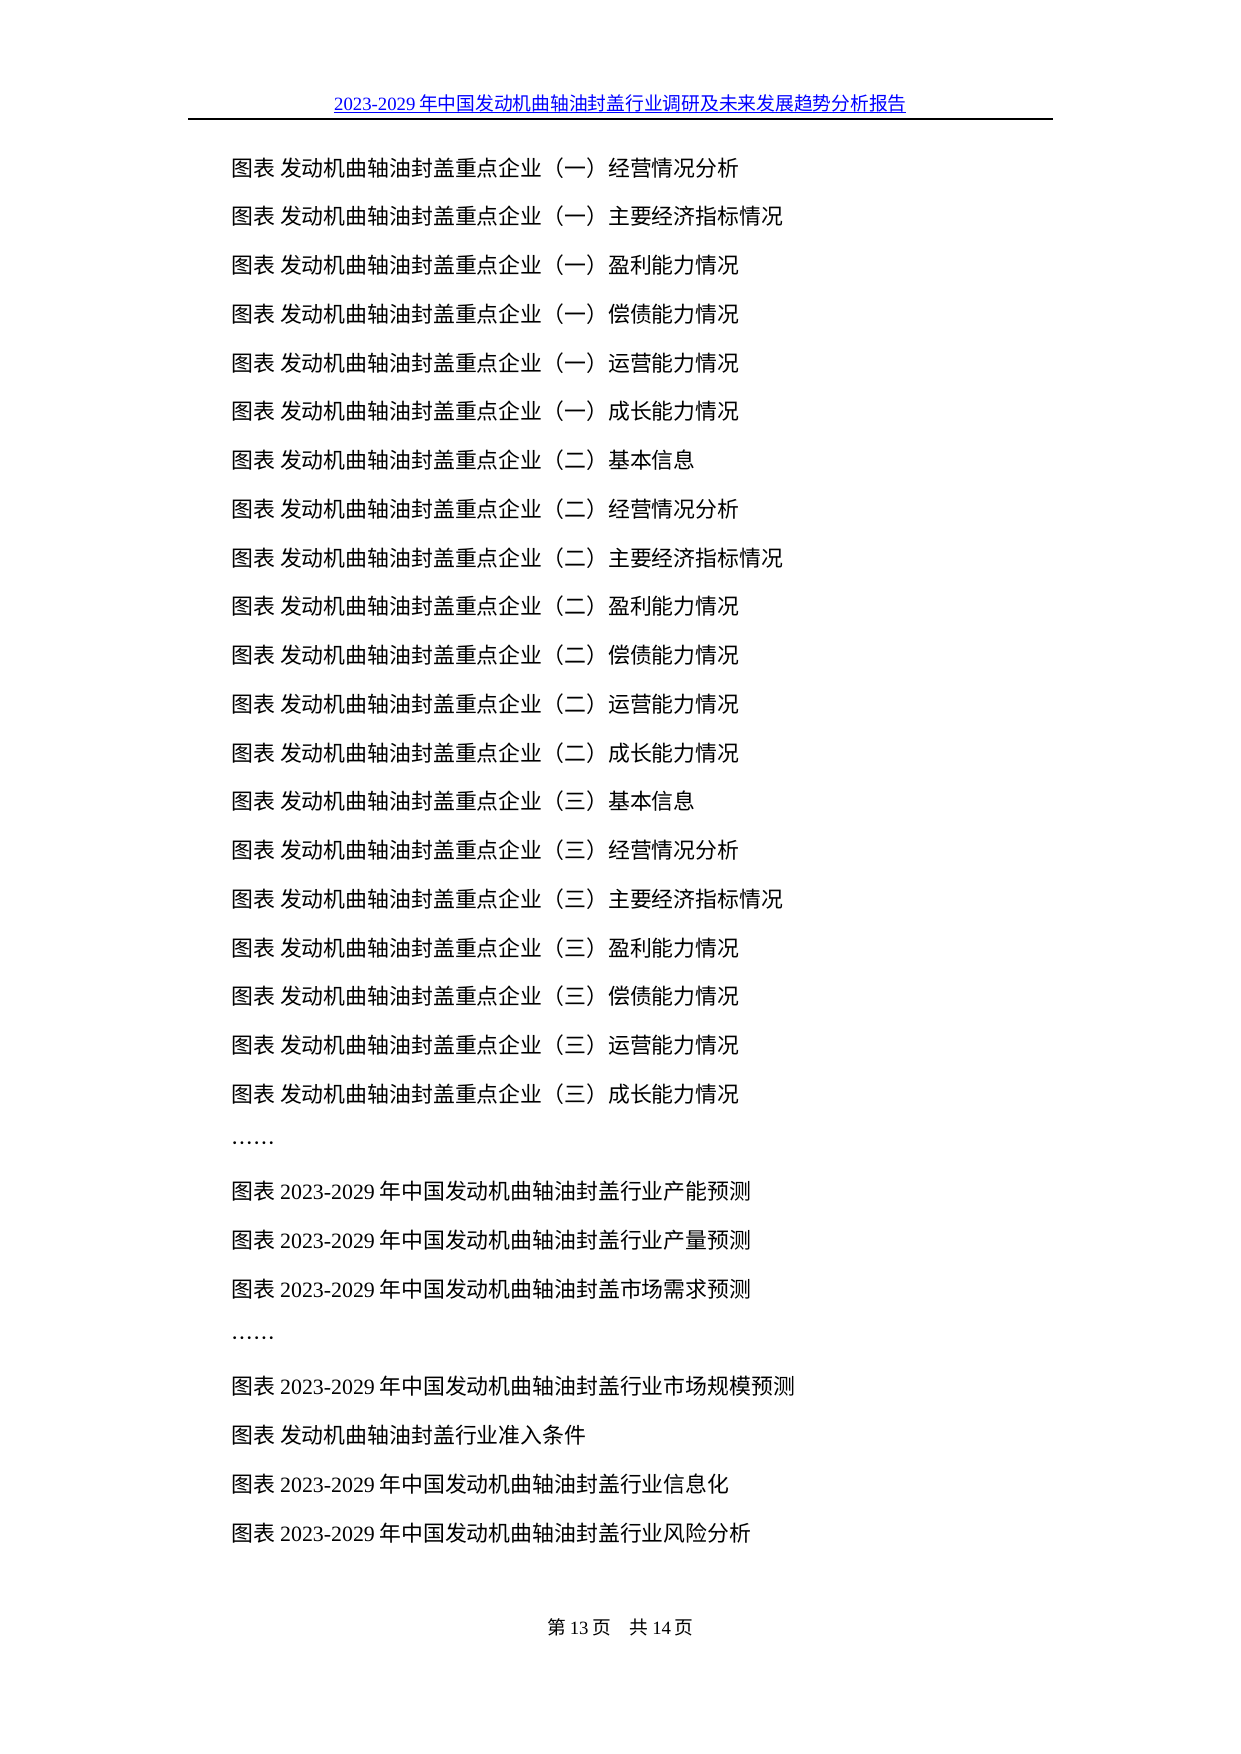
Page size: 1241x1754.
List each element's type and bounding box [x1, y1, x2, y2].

text [187, 150, 1053, 1548]
